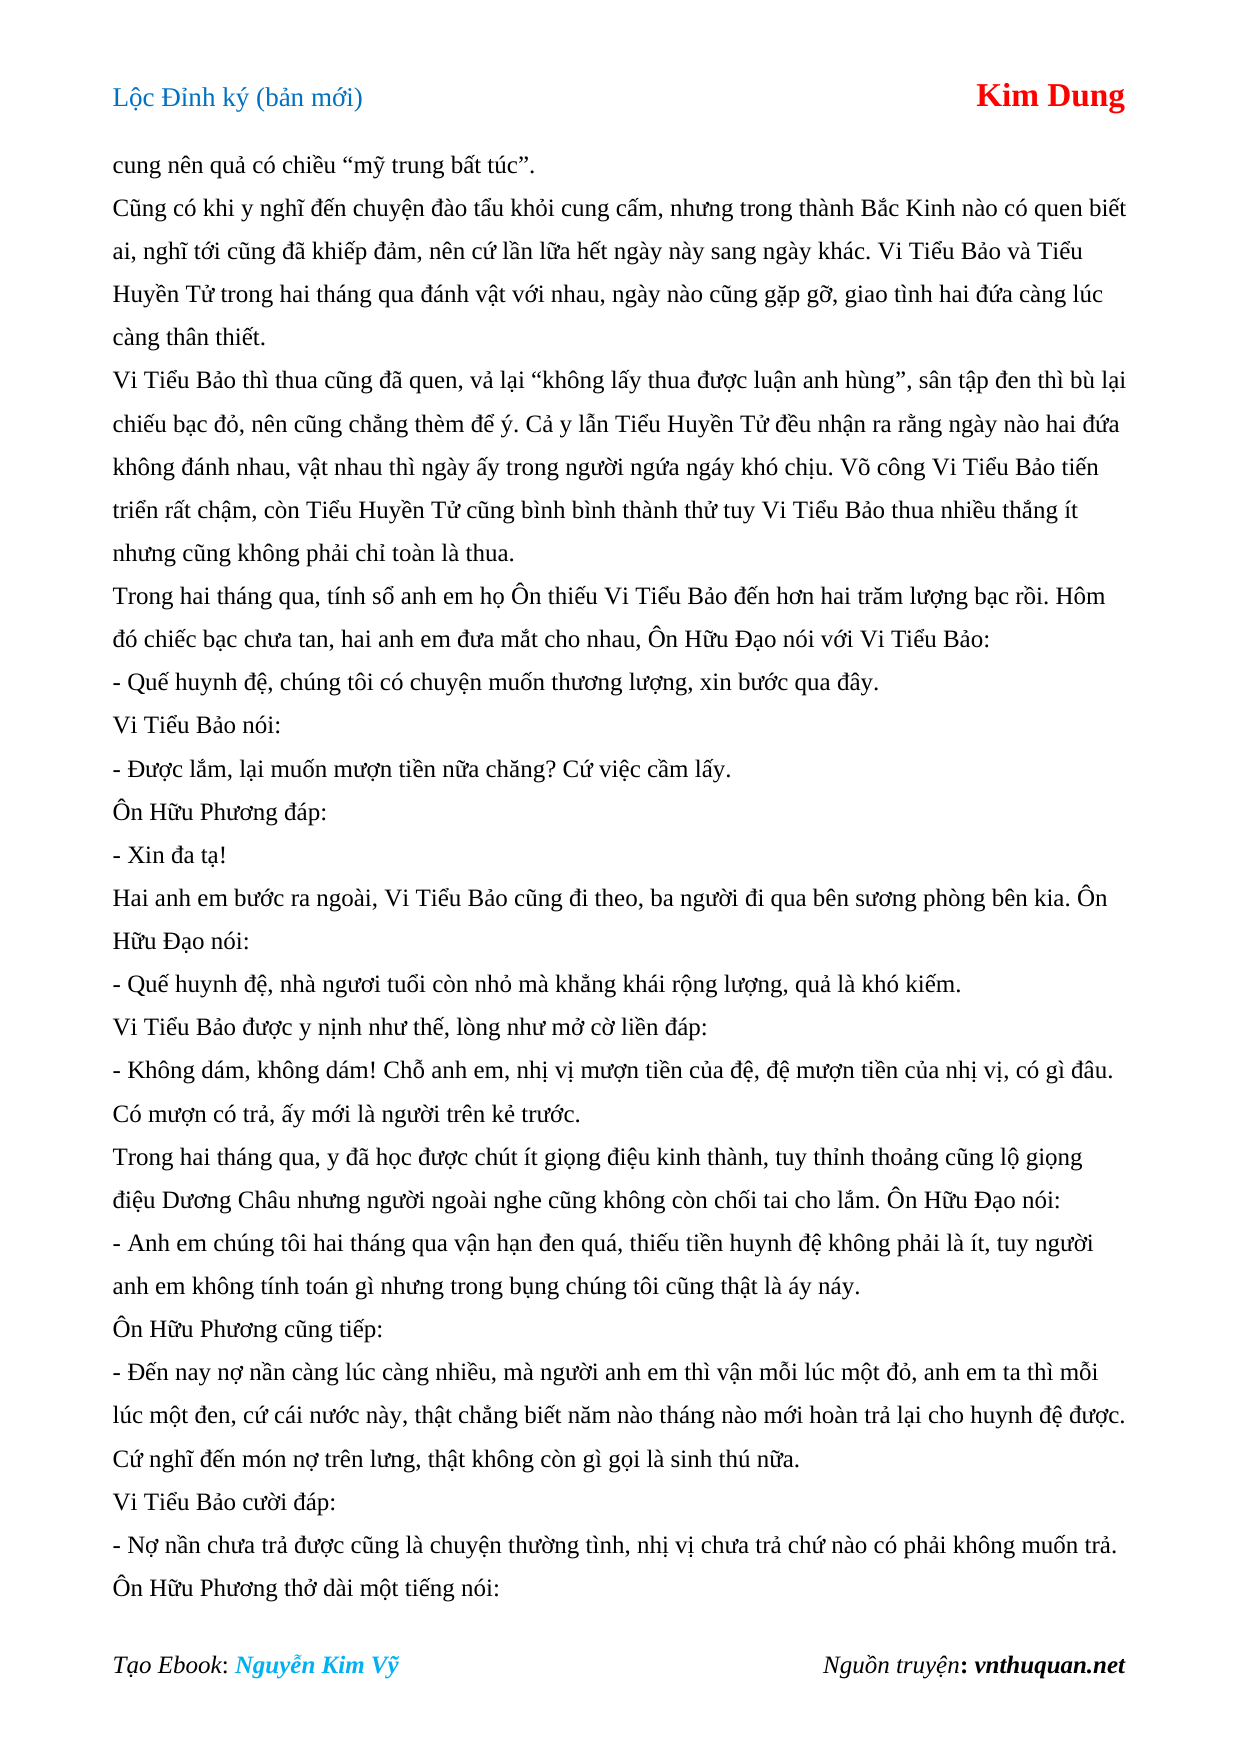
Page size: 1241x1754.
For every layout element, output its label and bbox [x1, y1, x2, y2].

text [112, 150, 1128, 1602]
